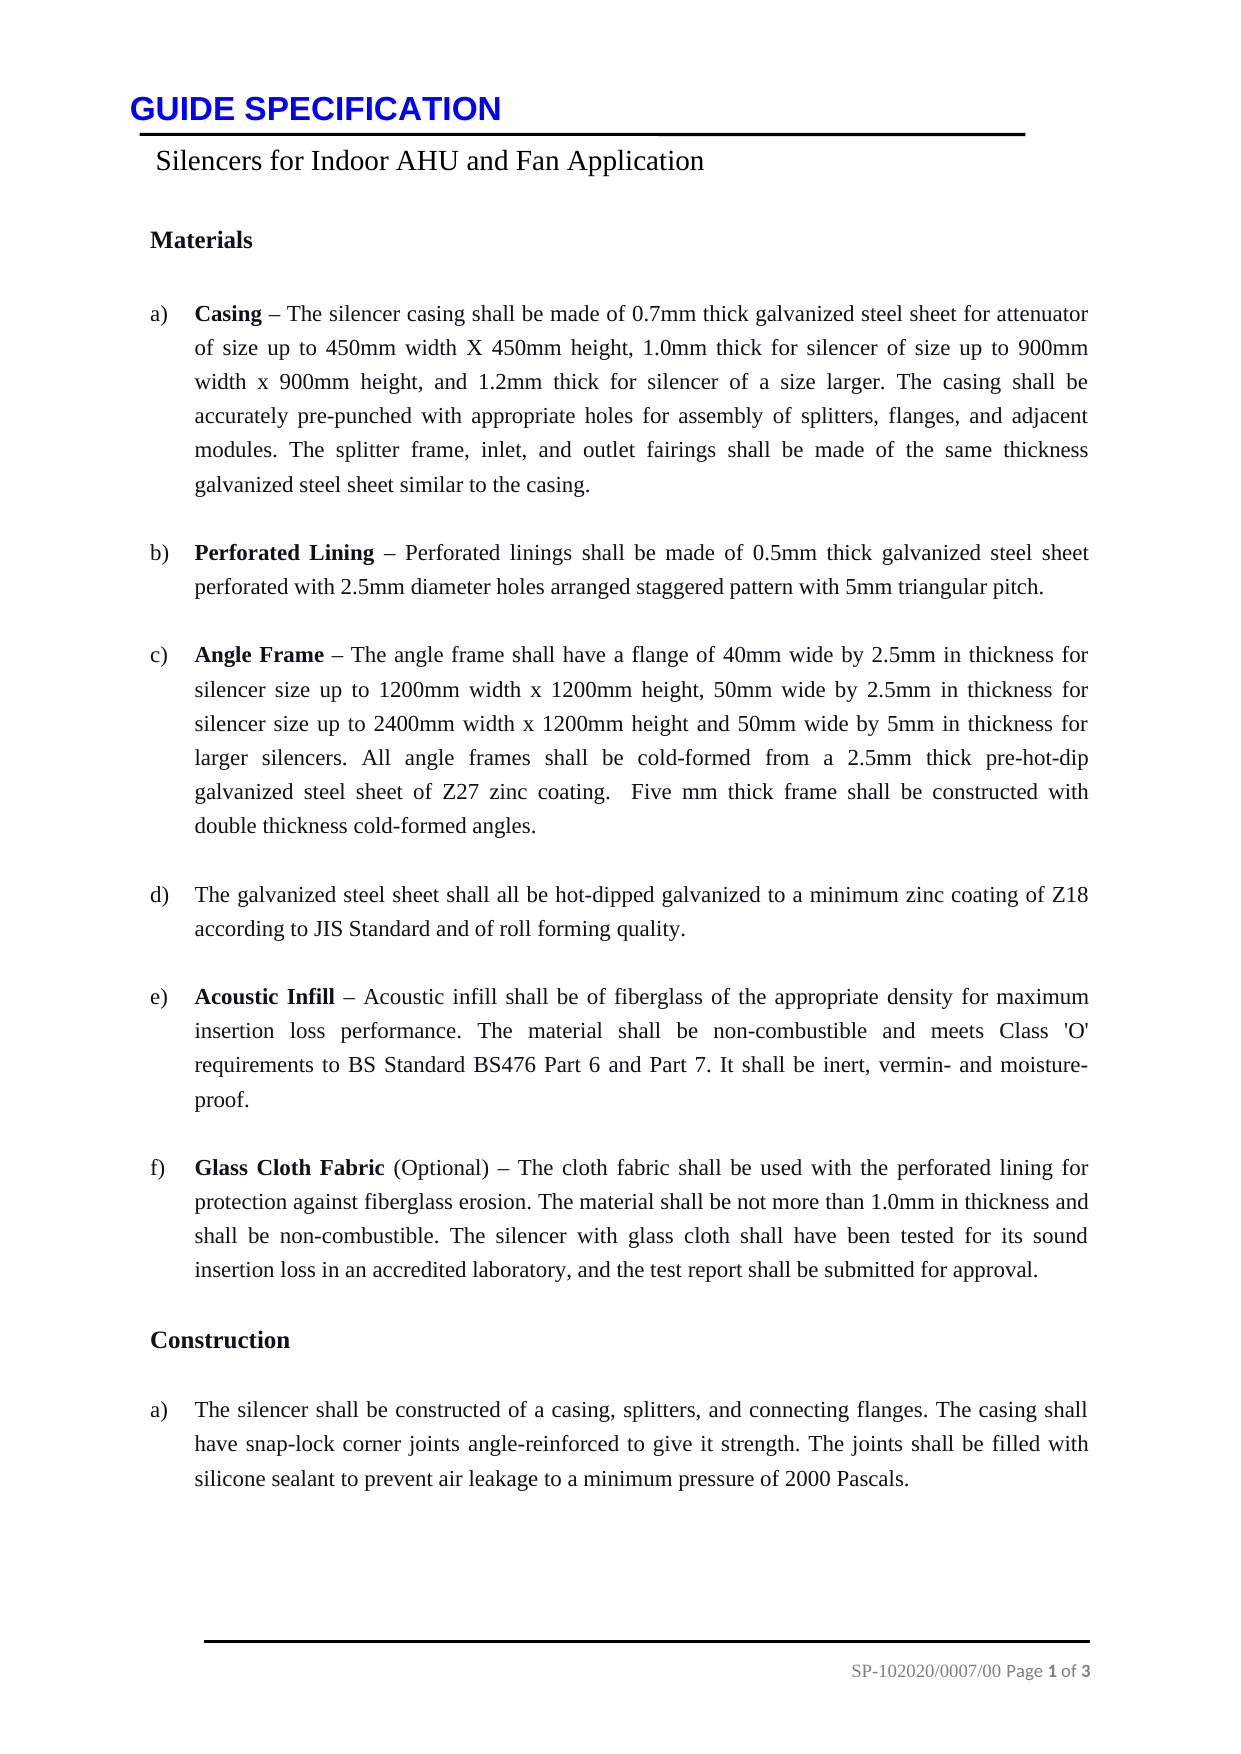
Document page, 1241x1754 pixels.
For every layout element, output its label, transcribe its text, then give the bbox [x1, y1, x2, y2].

list Casing – The silencer casing shall be made of 0.7mm thick galvanized steel sheet for attenuator of size up to 450mm width X 450mm height, 1.0mm thick for silencer of size up to 900mm width x 900mm height, and 1.2mm thick for silencer of a size larger. The casing shall be accurately pre-punched with appropriate holes for assembly of splitters, flanges, and adjacent modules. The splitter frame, inlet, and outlet fairings shall be made of the same thickness galvanized steel sheet similar to the casing. [150, 300, 1090, 497]
list Angle Frame – The angle frame shall have a flange of 40mm wide by 2.5mm in thickness for silencer size up to 1200mm width x 1200mm height, 50mm wide by 2.5mm in thickness for silencer size up to 2400mm width x 1200mm height and 50mm wide by 5mm in thickness for larger silencers. All angle frames shall be cold-formed from a 2.5mm thick pre-hot-dip galvanized steel sheet of Z27 zinc coating. Five mm thick frame shall be constructed with double thickness cold-formed angles. [150, 642, 1090, 839]
list The silencer shall be constructed of a casing, splitters, and connecting flanges. The casing shall have snap-lock corner joints angle-reinforced to give it strength. The joints shall be filled with silicone sealant to prevent air leakage to a minimum pressure of 2000 Pascals. [150, 1396, 1090, 1491]
list Acoustic Infill – Acoustic infill shall be of fiberglass of the appropriate density for maximum insertion loss performance. The material shall be non-combustible and meets Class 'O' requirements to BS Standard BS476 Part 6 and Part 7. It shall be inert, vermin- and moisture-proof. [150, 983, 1090, 1112]
text Materials [150, 225, 1090, 254]
list Perforated Lining – Perforated linings shall be made of 0.5mm thick galvanized steel sheet perforated with 2.5mm diameter holes arranged staggered pattern with 5mm triangular pitch. [150, 539, 1090, 599]
list Glass Cloth Fabric (Optional) – The cloth fabric shall be used with the perforated lining for protection against fiberglass erosion. The material shall be not more than 1.0mm in thickness and shall be non-combustible. The silencer with glass cloth shall have been tested for its sound insertion loss in an accredited laboratory, and the test report shall be submitted for approval. [150, 1154, 1090, 1283]
text Construction [150, 1325, 1090, 1354]
list The galvanized steel sheet shall all be hot-dipped galvanized to a minimum zinc coating of Z18 according to JIS Standard and of roll forming quality. [150, 881, 1090, 941]
